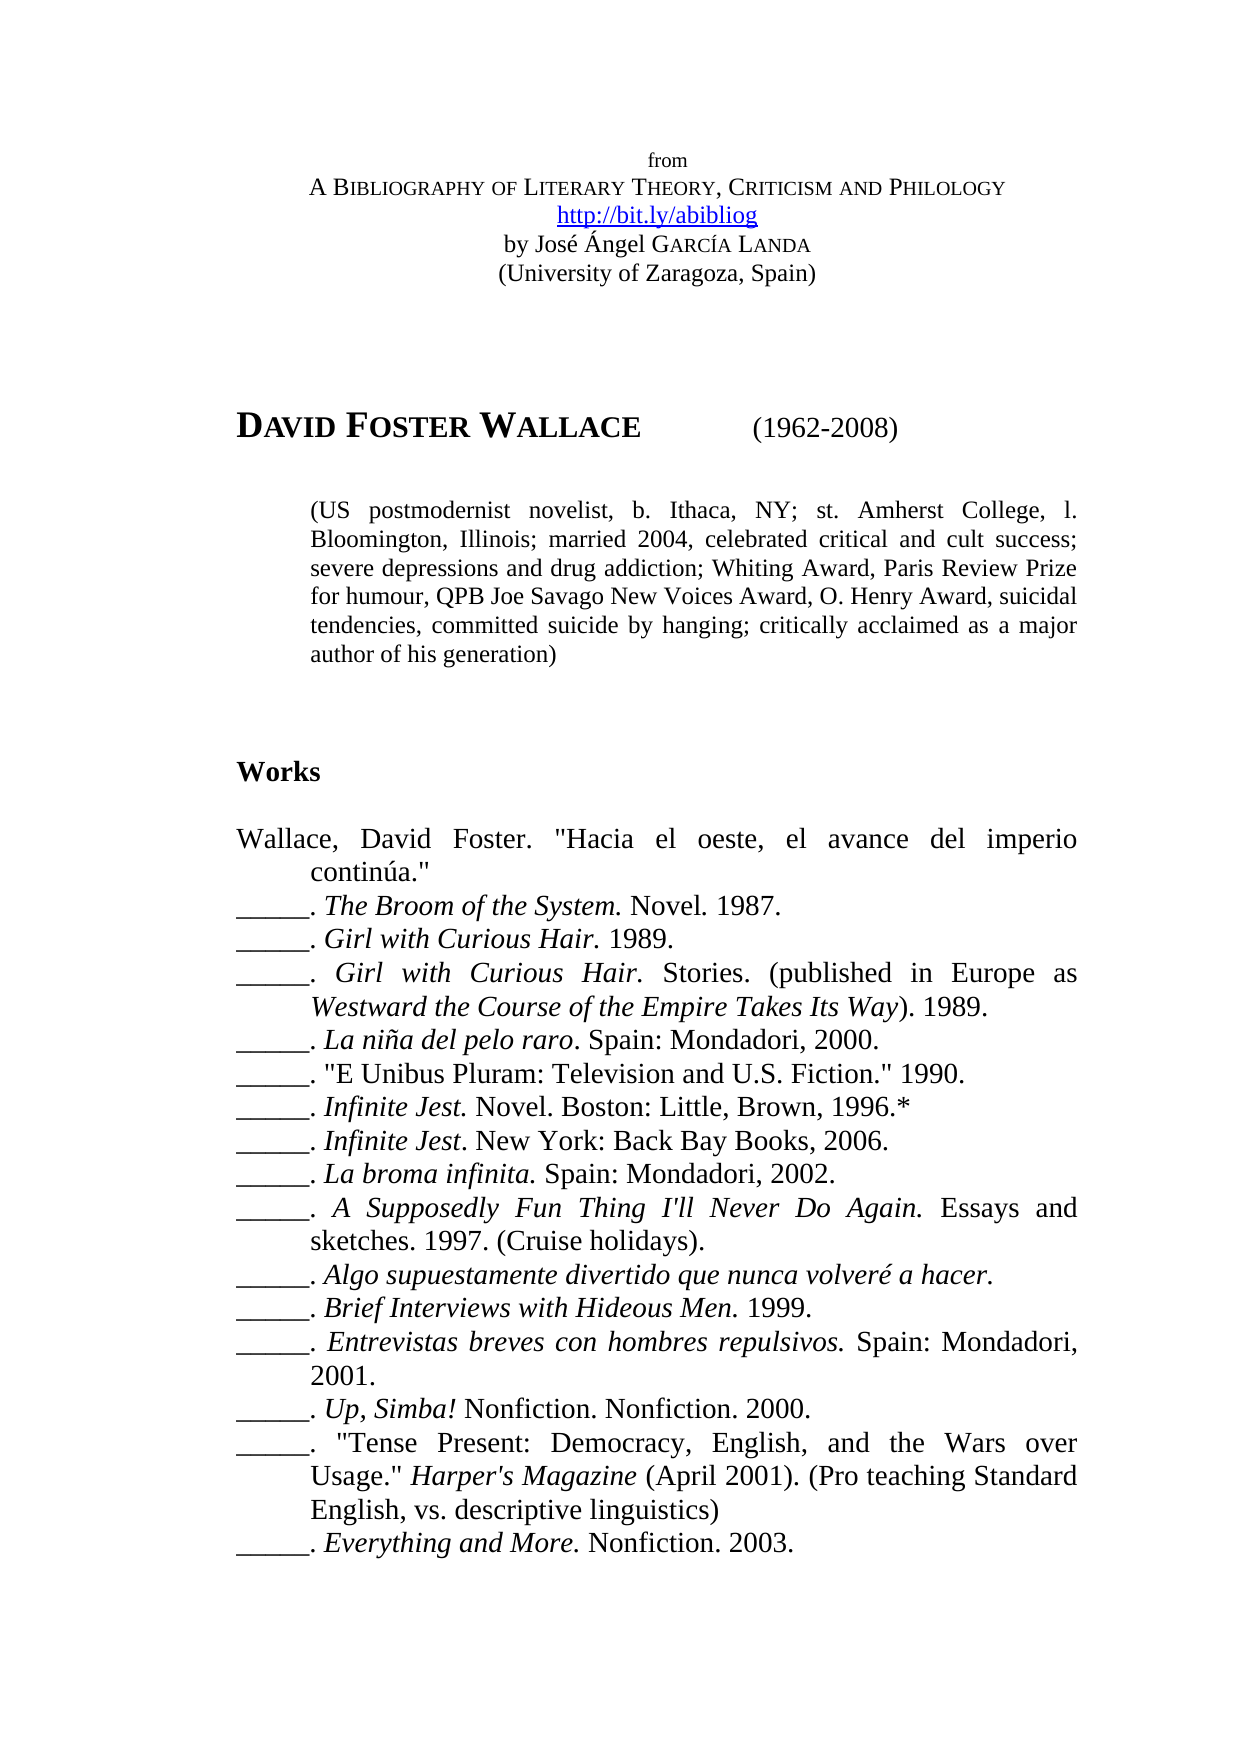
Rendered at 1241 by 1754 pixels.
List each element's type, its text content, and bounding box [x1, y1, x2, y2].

text _____. Girl with Curious Hair. Stories. (published in Europe as Westward the Course of the Empire Takes Its Way). 1989. [236, 955, 1078, 1022]
text _____. La niña del pelo raro. Spain: Mondadori, 2000. [236, 1022, 1078, 1056]
text _____. Brief Interviews with Hideous Men. 1999. [236, 1291, 1078, 1324]
text _____. Infinite Jest. Novel. Boston: Little, Brown, 1996.* [236, 1089, 1078, 1123]
text _____. Girl with Curious Hair. 1989. [236, 922, 1078, 955]
text Works [236, 754, 1078, 787]
text _____. A Supposedly Fun Thing I'll Never Do Again. Essays and sketches. 1997. (Cruise holidays). [236, 1190, 1078, 1257]
subtitle David Foster Wallace (1962-2008) [236, 403, 1078, 446]
text _____. "Tense Present: Democracy, English, and the Wars over Usage." Harper's Magazine (April 2001). (Pro teaching Standard English, vs. descriptive linguistics) [236, 1425, 1078, 1525]
text Wallace, David Foster. "Hacia el oeste, el avance del imperio continúa." [236, 821, 1078, 888]
text _____. Everything and More. Nonfiction. 2003. [236, 1525, 1078, 1559]
text _____. La broma infinita. Spain: Mondadori, 2002. [236, 1156, 1078, 1190]
text http://bit.ly/abibliog [236, 200, 1078, 229]
text _____. The Broom of the System. Novel. 1987. [236, 888, 1078, 922]
text (University of Zaragoza, Spain) [236, 258, 1078, 287]
text (US postmodernist novelist, b. Ithaca, NY; st. Amherst College, l. Bloomington, Illinois; married 2004, celebrated critical and cult success; severe depressions and drug addiction; Whiting Award, Paris Review Prize for humour, QPB Joe Savago New Voices Award, O. Henry Award, suicidal tendencies, committed suicide by hanging; critically acclaimed as a major author of his generation) [236, 495, 1078, 668]
text _____. Infinite Jest. New York: Back Bay Books, 2006. [236, 1123, 1078, 1156]
text _____. "E Unibus Pluram: Television and U.S. Fiction." 1990. [236, 1056, 1078, 1089]
text from [236, 148, 1078, 172]
text _____. Up, Simba! Nonfiction. Nonfiction. 2000. [236, 1391, 1078, 1425]
text _____. Algo supuestamente divertido que nunca volveré a hacer. [236, 1257, 1078, 1291]
text A Bibliography of Literary Theory, Criticism and Philology [236, 172, 1078, 200]
text by José Ángel García Landa [236, 229, 1078, 258]
text _____. Entrevistas breves con hombres repulsivos. Spain: Mondadori, 2001. [236, 1324, 1078, 1391]
